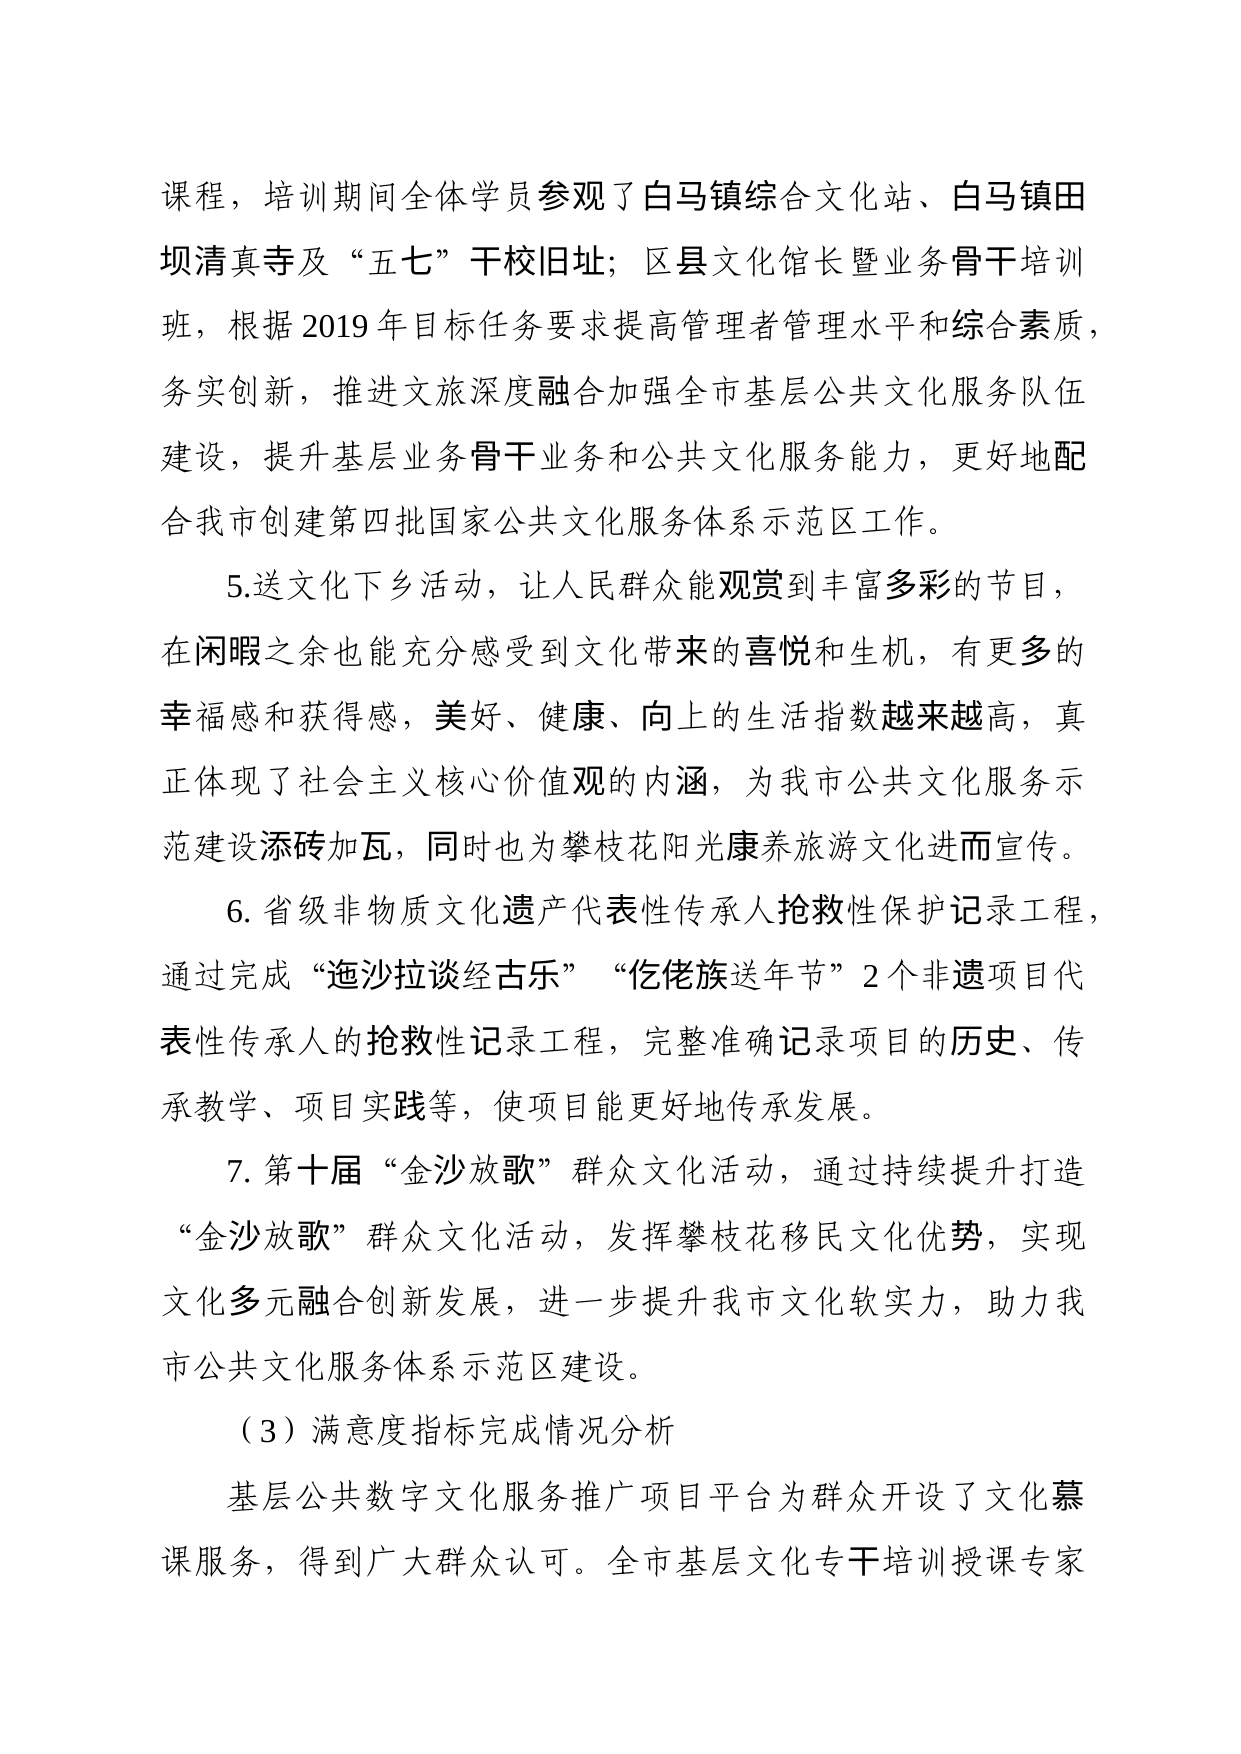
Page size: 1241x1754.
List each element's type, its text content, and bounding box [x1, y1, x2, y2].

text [159, 1462, 1087, 1592]
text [159, 162, 1087, 552]
text 7. 第十届“金沙放歌”群众文化活动，通过持续提升打造“金沙放歌”群众文化活动，发挥攀枝花移民文化优势，实现文化多元融合创新发展，进一步提升我市文化软实力，助力我市公共文化服务体系示范区建设。 [159, 1137, 1087, 1397]
text （3）满意度指标完成情况分析 [159, 1397, 1087, 1462]
text 6. 省级非物质文化遗产代表性传承人抢救性保护记录工程，通过完成“迤沙拉谈经古乐”“仡佬族送年节”2个非遗项目代表性传承人的抢救性记录工程，完整准确记录项目的历史、传承教学、项目实践等，使项目能更好地传承发展。 [159, 877, 1087, 1137]
text 5.送文化下乡活动，让人民群众能观赏到丰富多彩的节目，在闲暇之余也能充分感受到文化带来的喜悦和生机，有更多的幸福感和获得感，美好、健康、向上的生活指数越来越高，真正体现了社会主义核心价值观的内涵，为我市公共文化服务示范建设添砖加瓦，同时也为攀枝花阳光康养旅游文化进而宣传。 [159, 552, 1087, 877]
